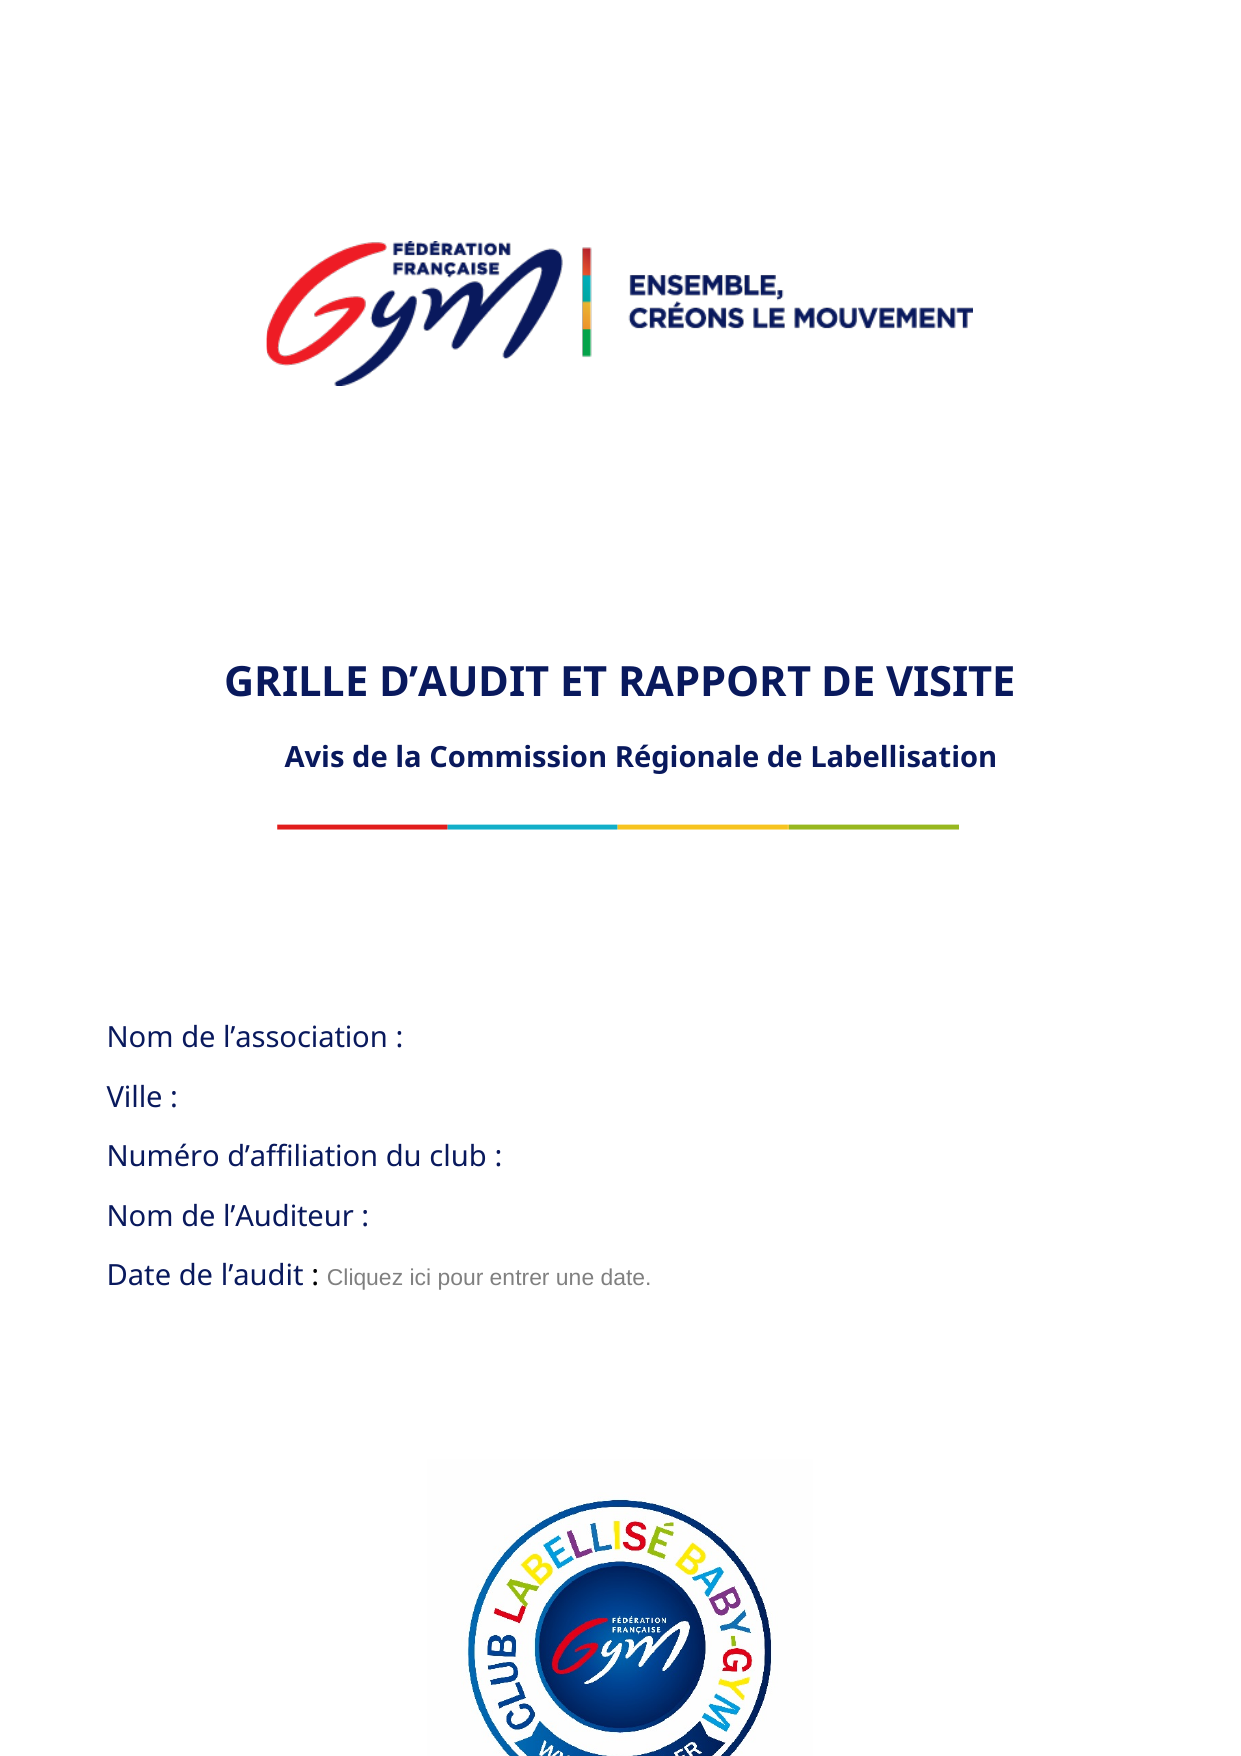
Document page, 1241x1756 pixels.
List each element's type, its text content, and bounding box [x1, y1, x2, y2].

text Numéro d’affiliation du club : [106, 1136, 1134, 1175]
picture [275, 824, 964, 830]
text Nom de l’Auditeur : [106, 1195, 1134, 1235]
text GRILLE D’AUDIT ET RAPPORT DE VISITE [106, 652, 1134, 708]
text Ville : [106, 1076, 1134, 1116]
text Avis de la Commission Régionale de Labellisation [151, 737, 1058, 776]
text Nom de l’association : [106, 1017, 1134, 1056]
picture [427, 1459, 814, 1756]
picture [266, 241, 973, 386]
text Date de l’audit : [106, 1255, 1134, 1294]
